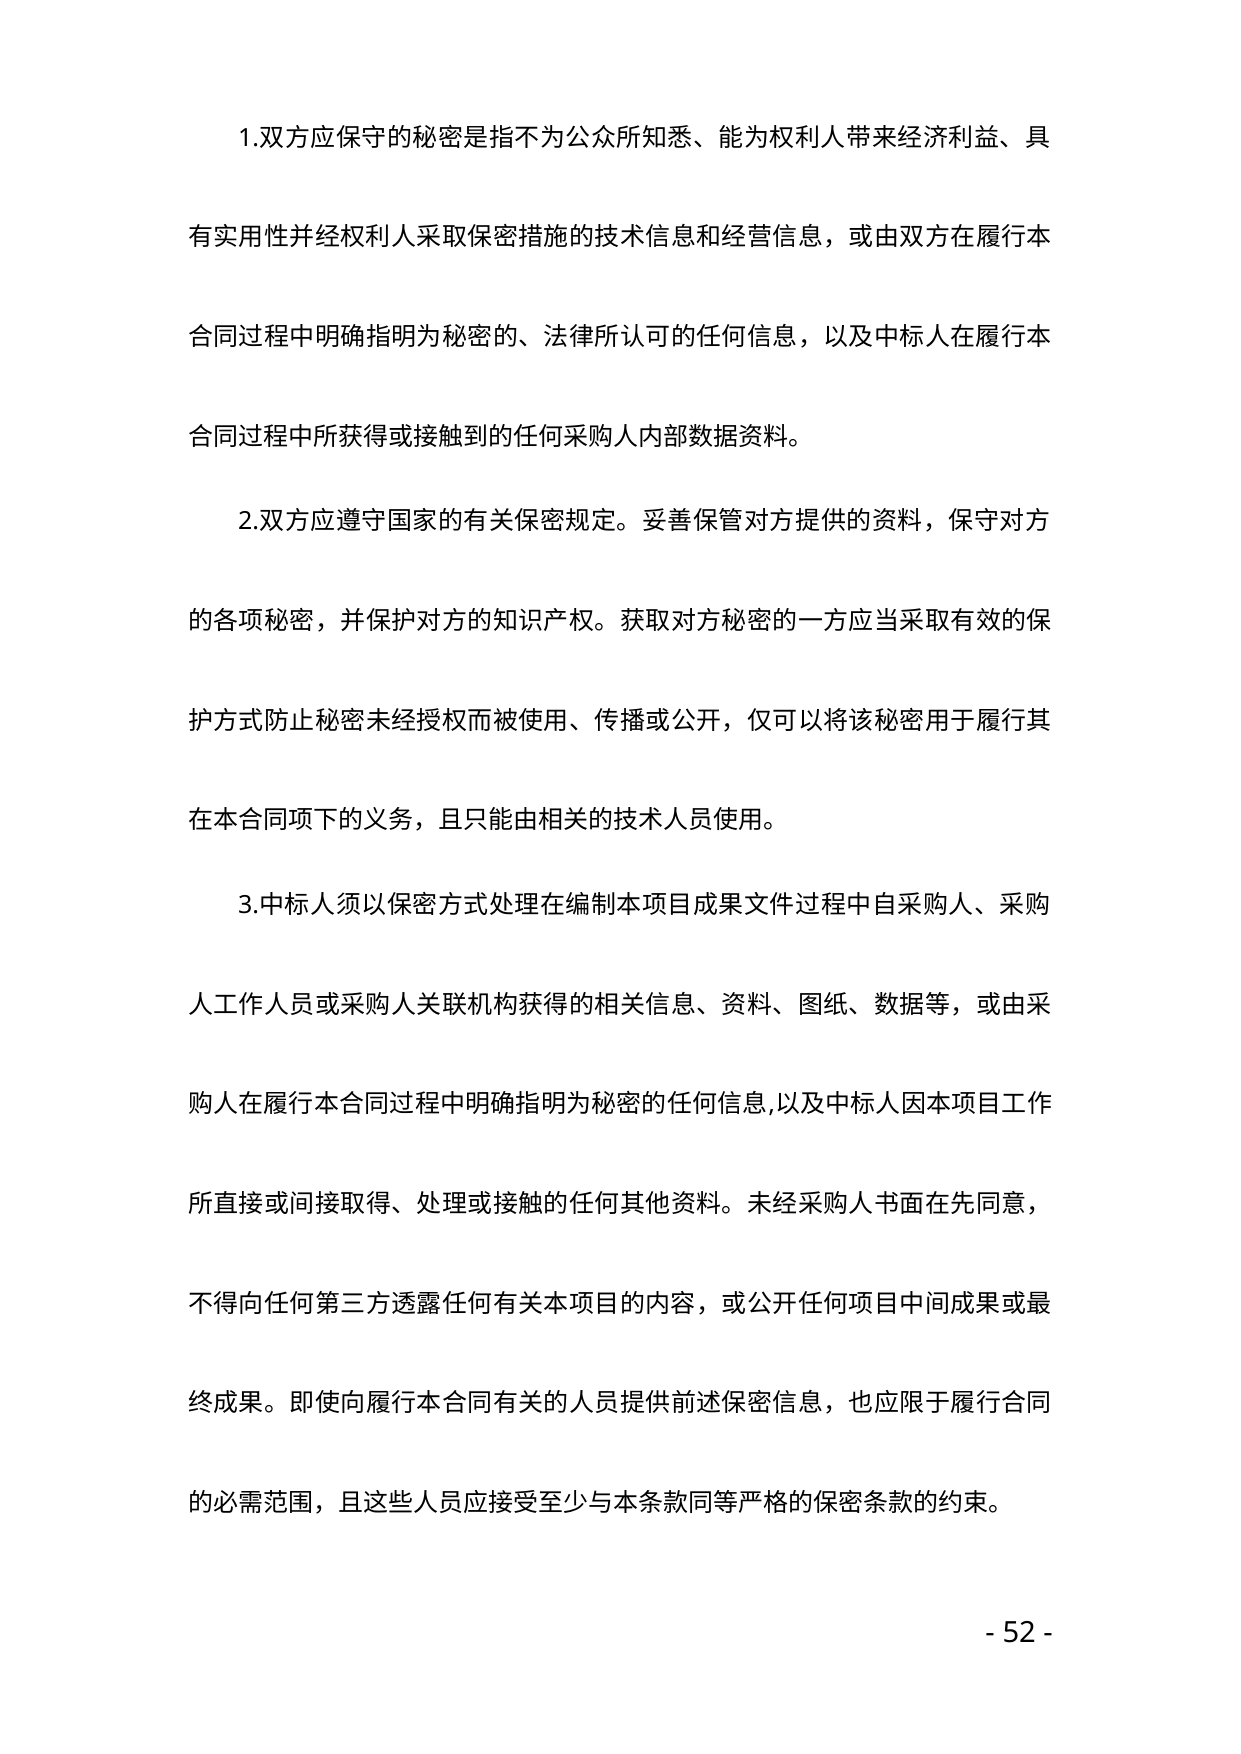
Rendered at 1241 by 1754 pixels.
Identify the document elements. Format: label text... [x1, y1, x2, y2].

text 2.双方应遵守国家的有关保密规定。妥善保管对方提供的资料，保守对方的各项秘密，并保护对方的知识产权。获取对方秘密的一方应当采取有效的保护方式防止秘密未经授权而被使用、传播或公开，仅可以将该秘密用于履行其在本合同项下的义务，且只能由相关的技术人员使用。 [188, 486, 1052, 851]
text 3.中标人须以保密方式处理在编制本项目成果文件过程中自采购人、采购人工作人员或采购人关联机构获得的相关信息、资料、图纸、数据等，或由采购人在履行本合同过程中明确指明为秘密的任何信息,以及中标人因本项目工作所直接或间接取得、处理或接触的任何其他资料。未经采购人书面在先同意，不得向任何第三方透露任何有关本项目的内容，或公开任何项目中间成果或最终成果。即使向履行本合同有关的人员提供前述保密信息，也应限于履行合同的必需范围，且这些人员应接受至少与本条款同等严格的保密条款的约束。 [188, 869, 1052, 1534]
text 1.双方应保守的秘密是指不为公众所知悉、能为权利人带来经济利益、具有实用性并经权利人采取保密措施的技术信息和经营信息，或由双方在履行本合同过程中明确指明为秘密的、法律所认可的任何信息，以及中标人在履行本合同过程中所获得或接触到的任何采购人内部数据资料。 [188, 102, 1052, 468]
